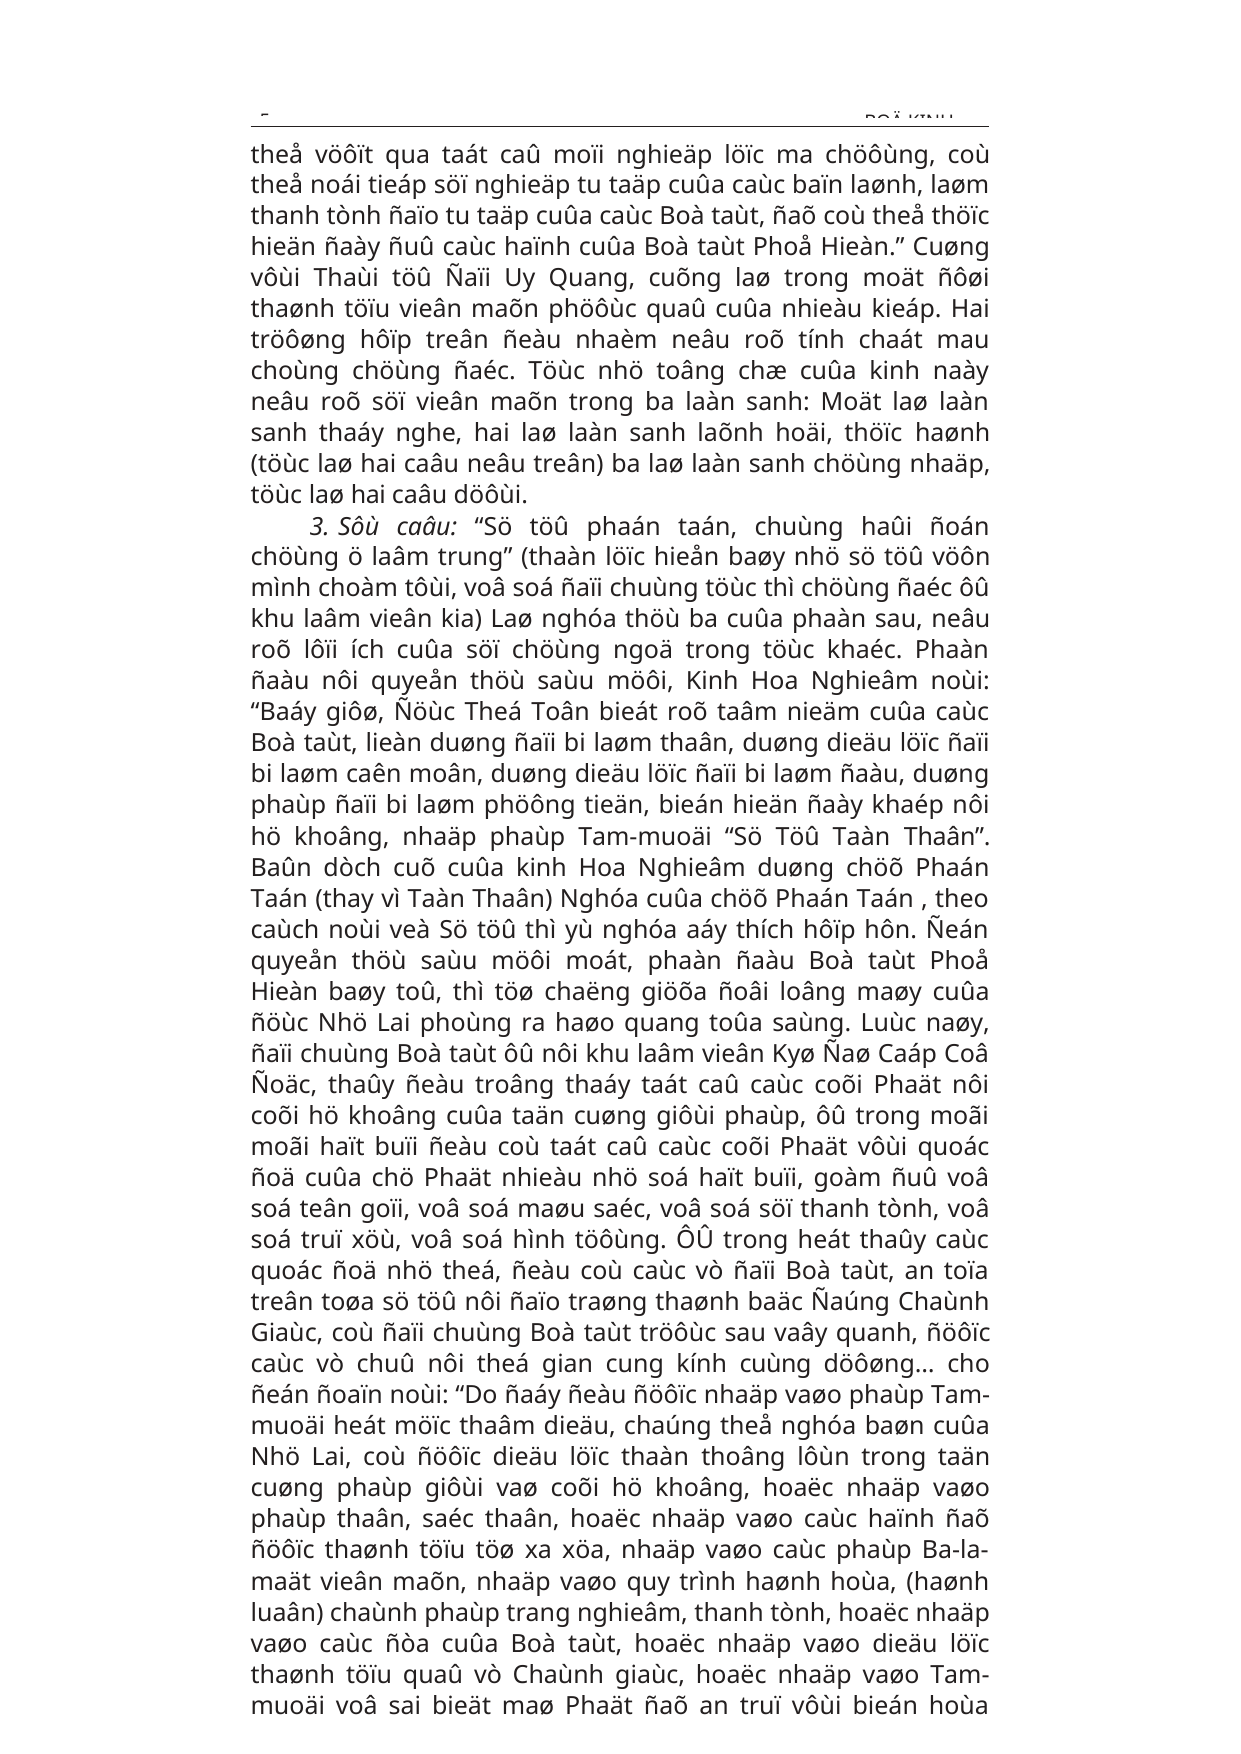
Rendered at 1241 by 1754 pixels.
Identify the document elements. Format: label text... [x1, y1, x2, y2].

text theå vöôït qua taát caû moïi nghieäp löïc ma chöôùng, coù theå noái tieáp söï nghieäp tu taäp cuûa caùc baïn laønh, laøm thanh tònh ñaïo tu taäp cuûa caùc Boà taùt, ñaõ coù theå thöïc hieän ñaày ñuû caùc haïnh cuûa Boà taùt Phoå Hieàn.” Cuøng vôùi Thaùi töû Ñaïi Uy Quang, cuõng laø trong moät ñôøi thaønh töïu vieân maõn phöôùc quaû cuûa nhieàu kieáp. Hai tröôøng hôïp treân ñeàu nhaèm neâu roõ tính chaát mau choùng chöùng ñaéc. Töùc nhö toâng chæ cuûa kinh naày neâu roõ söï vieân maõn trong ba laàn sanh: Moät laø laàn sanh thaáy nghe, hai laø laàn sanh laõnh hoäi, thöïc haønh (töùc laø hai caâu neâu treân) ba laø laàn sanh chöùng nhaäp, töùc laø hai caâu döôùi. [250, 138, 990, 511]
